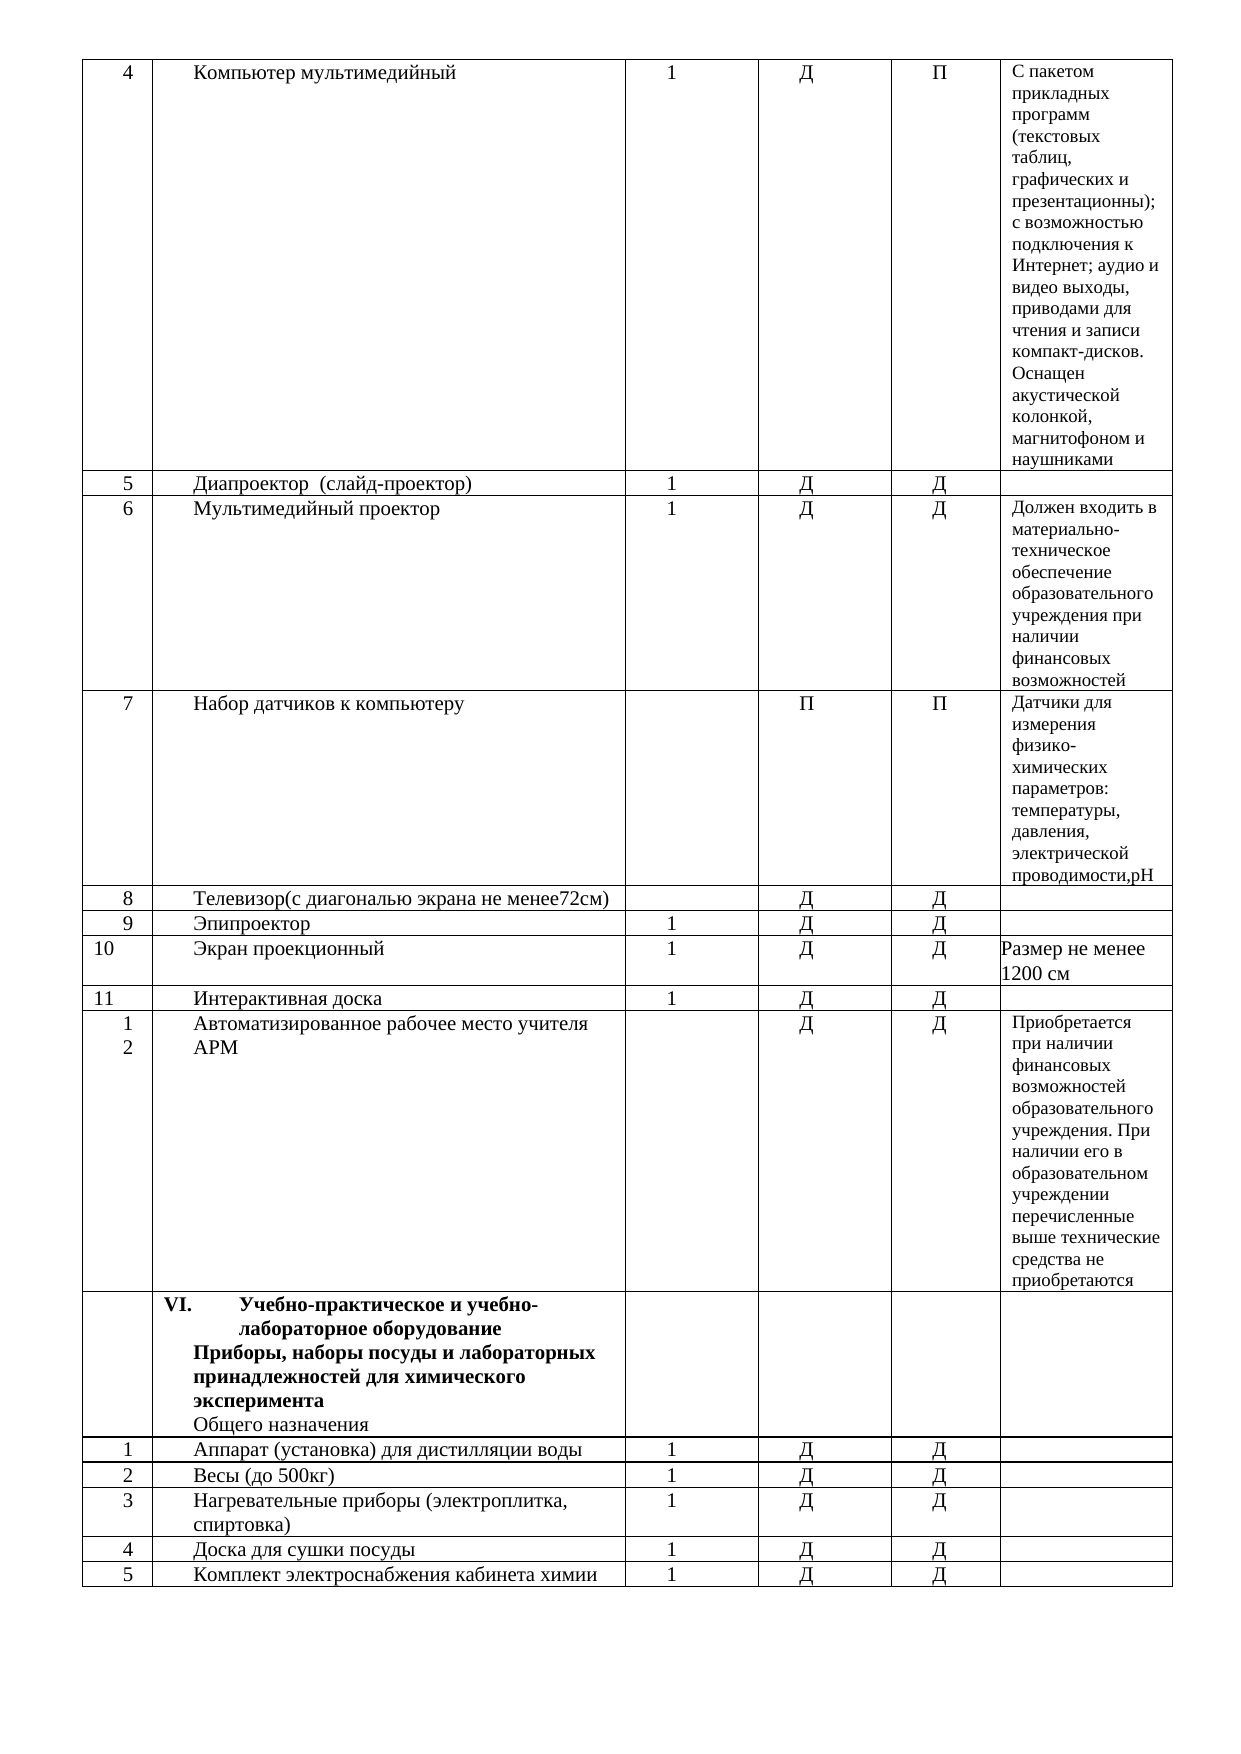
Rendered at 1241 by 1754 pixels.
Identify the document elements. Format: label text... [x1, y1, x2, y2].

table_cell 2 [83, 1463, 152, 1487]
table_cell Учебно-практическое и учебно-лабораторное оборудование Приборы, наборы посуды и лабораторных принадлежностей для химического эксперимента Общего назначения [153, 1292, 625, 1436]
table_cell 6 [83, 496, 152, 690]
table_cell Приобретается при наличии финансовых возможностей образовательного учреждения. При наличии его в образовательном учреждении перечисленные выше технические средства не приобретаются [1001, 1011, 1172, 1291]
table_cell [1001, 886, 1172, 910]
table_cell Интерактивная доска [153, 986, 625, 1009]
table_cell Датчики для измерения физико-химических параметров: температуры, давления, электрической проводимости,рН [1001, 691, 1172, 885]
table_cell [626, 691, 758, 885]
table_cell Размер не менее 1200 см [1001, 936, 1172, 984]
table_cell [1001, 1438, 1172, 1461]
table_cell Должен входить в материально-техническое обеспечение образовательного учреждения при наличии финансовых возможностей [1001, 496, 1172, 690]
table_cell Д [759, 1488, 891, 1536]
table_cell Нагревательные приборы (электроплитка, спиртовка) [153, 1488, 625, 1536]
table_cell Д [892, 1438, 1000, 1461]
table_cell Д [759, 60, 891, 470]
table_cell [626, 886, 758, 910]
table_cell П [892, 691, 1000, 885]
table_cell 1 [626, 60, 758, 470]
table_cell Д [759, 1011, 891, 1291]
table_cell Аппарат (установка) для дистилляции воды [153, 1438, 625, 1461]
table_cell [83, 1292, 152, 1436]
table_cell [1001, 1562, 1172, 1586]
table_cell Д [759, 886, 891, 910]
table_cell Д [759, 471, 891, 495]
table_cell Д [759, 1537, 891, 1561]
table_cell Автоматизированное рабочее место учителя АРМ [153, 1011, 625, 1291]
table_cell С пакетом прикладных программ (текстовых таблиц, графических и презентационны); с возможностью подключения к Интернет; аудио и видео выходы, приводами для чтения и записи компакт-дисков. Оснащен акустической колонкой, магнитофоном и наушниками [1001, 60, 1172, 470]
table_cell 12 [83, 1011, 152, 1291]
table_cell 1 [626, 1438, 758, 1461]
table_cell 1 [626, 986, 758, 1009]
table_cell 3 [83, 1488, 152, 1536]
table_cell Комплект электроснабжения кабинета химии [153, 1562, 625, 1586]
table_cell 1 [626, 936, 758, 984]
table_cell Д [892, 886, 1000, 910]
table_cell 1 [626, 471, 758, 495]
table_cell 9 [83, 911, 152, 935]
table_cell [1001, 471, 1172, 495]
table_cell Набор датчиков к компьютеру [153, 691, 625, 885]
table_cell Д [892, 1562, 1000, 1586]
table_cell 5 [83, 471, 152, 495]
table_cell Д [892, 1011, 1000, 1291]
table_cell Доска для сушки посуды [153, 1537, 625, 1561]
table_cell Д [759, 1463, 891, 1487]
table_cell 4 [83, 1537, 152, 1561]
table_cell Д [759, 986, 891, 1009]
table_cell 1 [626, 1488, 758, 1536]
table_cell Д [892, 496, 1000, 690]
table_cell Экран проекционный [153, 936, 625, 984]
table_cell [892, 1292, 1000, 1436]
table_cell 1 [83, 1438, 152, 1461]
table_cell Д [759, 1438, 891, 1461]
table_cell [1001, 1537, 1172, 1561]
table_cell [1001, 911, 1172, 935]
table_cell Мультимедийный проектор [153, 496, 625, 690]
table_cell Д [892, 936, 1000, 984]
table_cell Весы (до 500кг) [153, 1463, 625, 1487]
table_cell [1001, 1292, 1172, 1436]
table_cell 1 [626, 496, 758, 690]
table_cell 1 [626, 1562, 758, 1586]
table_cell 8 [83, 886, 152, 910]
table_cell [626, 1292, 758, 1436]
table_cell Д [892, 471, 1000, 495]
table_cell [759, 1292, 891, 1436]
table_cell 1 [626, 1537, 758, 1561]
table_cell 1 [626, 911, 758, 935]
table_cell Д [759, 496, 891, 690]
table_cell 5 [83, 1562, 152, 1586]
table_cell Д [759, 936, 891, 984]
table_cell [1001, 1488, 1172, 1536]
table_cell [1001, 1463, 1172, 1487]
table_cell 1 [626, 1463, 758, 1487]
table_cell Д [759, 911, 891, 935]
table_cell П [892, 60, 1000, 470]
table_cell [1001, 986, 1172, 1009]
table_cell П [759, 691, 891, 885]
table_cell 4 [83, 60, 152, 470]
table_cell 10 [83, 936, 152, 984]
table_cell Д [892, 1488, 1000, 1536]
table_cell Д [892, 911, 1000, 935]
table_cell Компьютер мультимедийный [153, 60, 625, 470]
table_cell Д [892, 986, 1000, 1009]
table_cell Д [892, 1537, 1000, 1561]
table_cell [626, 1011, 758, 1291]
table_cell Эпипроектор [153, 911, 625, 935]
table_cell Д [759, 1562, 891, 1586]
table_cell Д [892, 1463, 1000, 1487]
table_cell 7 [83, 691, 152, 885]
table_cell Диапроектор (слайд-проектор) [153, 471, 625, 495]
table_cell 11 [83, 986, 152, 1009]
table_cell Телевизор(с диагональю экрана не менее72см) [153, 886, 625, 910]
